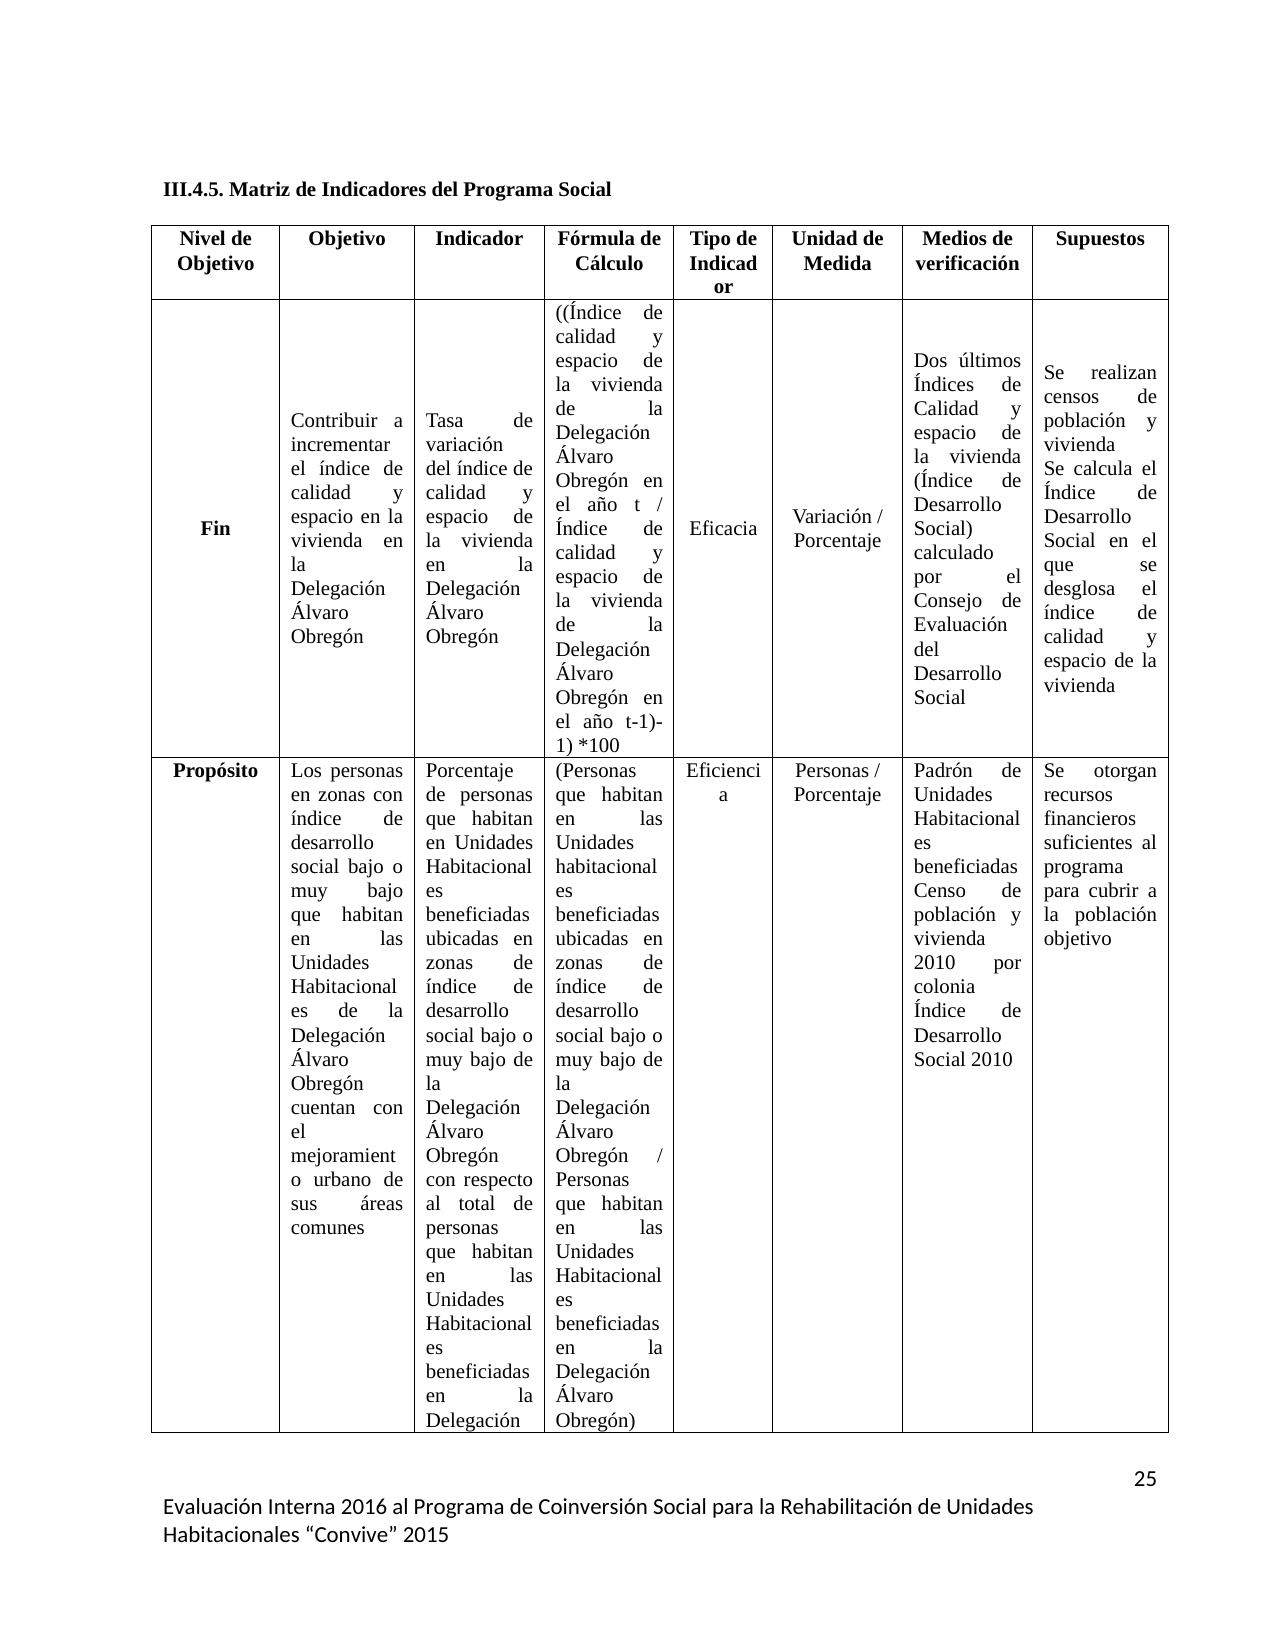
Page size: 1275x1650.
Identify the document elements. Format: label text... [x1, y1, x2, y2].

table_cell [545, 758, 673, 1432]
table_header Objetivo [280, 226, 414, 298]
table_header Supuestos [1033, 226, 1168, 298]
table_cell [1033, 758, 1168, 1432]
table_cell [415, 758, 544, 1432]
text III.4.5. Matriz de Indicadores del Programa Social [163, 177, 1157, 201]
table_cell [280, 758, 414, 1432]
table_cell Contribuir a incrementar el índice de calidad y espacio en la vivienda en la Delegación Álvaro Obregón [280, 300, 414, 757]
table_header Tipo de Indicador [674, 226, 772, 298]
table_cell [773, 758, 902, 1432]
table_header Medios de verificación [903, 226, 1032, 298]
table_cell Eficiencia [674, 758, 772, 1432]
table_cell Eficacia [674, 300, 772, 757]
table_header Unidad de Medida [773, 226, 902, 298]
table_header Indicador [415, 226, 544, 298]
table_header Nivel de Objetivo [152, 226, 279, 298]
table_cell Fin [152, 300, 279, 757]
table_header Fórmula de Cálculo [545, 226, 673, 298]
table_cell Se realizan censos de población y vivienda Se calcula el Índice de Desarrollo Social en el que se desglosa el índice de calidad y espacio de la vivienda [1033, 300, 1168, 757]
table_cell Dos últimos Índices de Calidad y espacio de la vivienda (Índice de Desarrollo Social) calculado por el Consejo de Evaluación del Desarrollo Social [903, 300, 1032, 757]
table_cell Variación / Porcentaje [773, 300, 902, 757]
table_cell ((Índice de calidad y espacio de la vivienda de la Delegación Álvaro Obregón en el año t / Índice de calidad y espacio de la vivienda de la Delegación Álvaro Obregón en el año t-1)-1) *100 [545, 300, 673, 757]
table_cell Tasa de variación del índice de calidad y espacio de la vivienda en la Delegación Álvaro Obregón [415, 300, 544, 757]
table_cell Propósito [152, 758, 279, 1432]
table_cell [903, 758, 1032, 1432]
